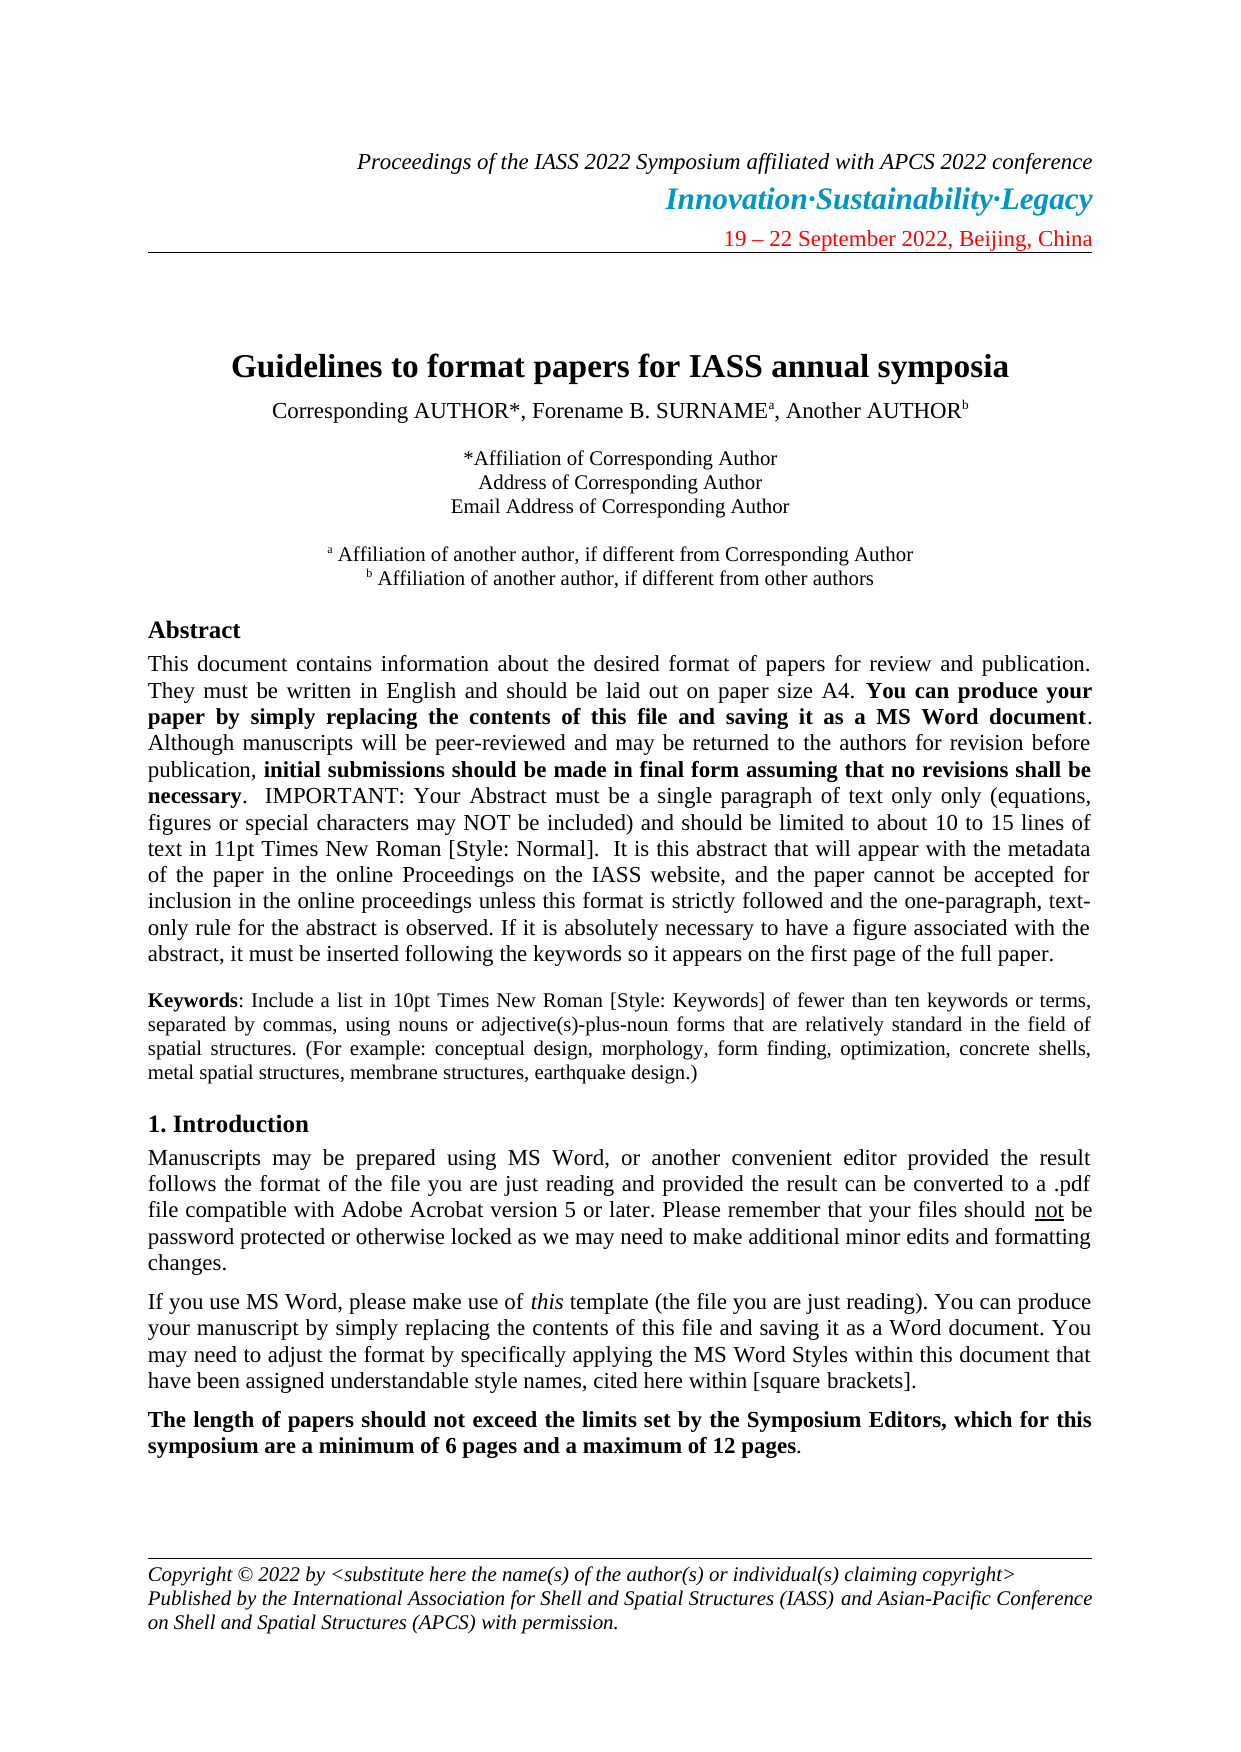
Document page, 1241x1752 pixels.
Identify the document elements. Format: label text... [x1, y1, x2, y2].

text Keywords: Include a list in 10pt Times New Roman [Style: Keywords] of fewer than ten keywords or terms, separated by commas, using nouns or adjective(s)-plus-noun forms that are relatively standard in the field of spatial structures. (For example: conceptual design, morphology, form finding, optimization, concrete shells, metal spatial structures, membrane structures, earthquake design.) [148, 987, 1092, 1084]
text If you use MS Word, please make use of this template (the file you are just reading). You can produce your manuscript by simply replacing the contents of this file and saving it as a Word document. You may need to adjust the format by specifically applying the MS Word Styles within this document that have been assigned understandable style names, cited here within [square brackets]. [148, 1288, 1092, 1393]
text Manuscripts may be prepared using MS Word, or another convenient editor provided the result follows the format of the file you are just reading and provided the result can be converted to a .pdf file compatible with Adobe Acrobat version 5 or later. Please remember that your files should not be password protected or otherwise locked as we may need to make additional minor edits and formatting changes. [148, 1144, 1092, 1276]
text This document contains information about the desired format of papers for review and publication. They must be written in English and should be laid out on paper size A4. You can produce your paper by simply replacing the contents of this file and saving it as a MS Word document. Although manuscripts will be peer-reviewed and may be returned to the authors for revision before publication, initial submissions should be made in final form assuming that no revisions shall be necessary. IMPORTANT: Your Abstract must be a single paragraph of text only only (equations, figures or special characters may NOT be included) and should be limited to about 10 to 15 lines of text in 11pt Times New Roman [Style: Normal]. It is this abstract that will appear with the metadata of the paper in the online Proceedings on the IASS website, and the paper cannot be accepted for inclusion in the online proceedings unless this format is strictly followed and the one-paragraph, text-only rule for the abstract is observed. If it is absolutely necessary to have a figure associated with the abstract, it must be inserted following the keywords so it appears on the first page of the full paper. [148, 650, 1092, 967]
text a Affiliation of another author, if different from Corresponding Author [148, 542, 1092, 566]
text *Affiliation of Corresponding Author [148, 446, 1092, 470]
text Email Address of Corresponding Author [148, 494, 1092, 518]
title Guidelines to format papers for IASS annual symposia [148, 346, 1092, 384]
subtitle Abstract [148, 615, 1092, 644]
text Corresponding AUTHOR*, Forename B. SURNAMEa, Another AUTHORb [148, 397, 1092, 423]
subtitle 1. Introduction [148, 1109, 1092, 1137]
text The length of papers should not exceed the limits set by the Symposium Editors, which for this symposium are a minimum of 6 pages and a maximum of 12 pages. [148, 1406, 1092, 1459]
text b Affiliation of another author, if different from other authors [148, 566, 1092, 590]
text Address of Corresponding Author [148, 470, 1092, 494]
